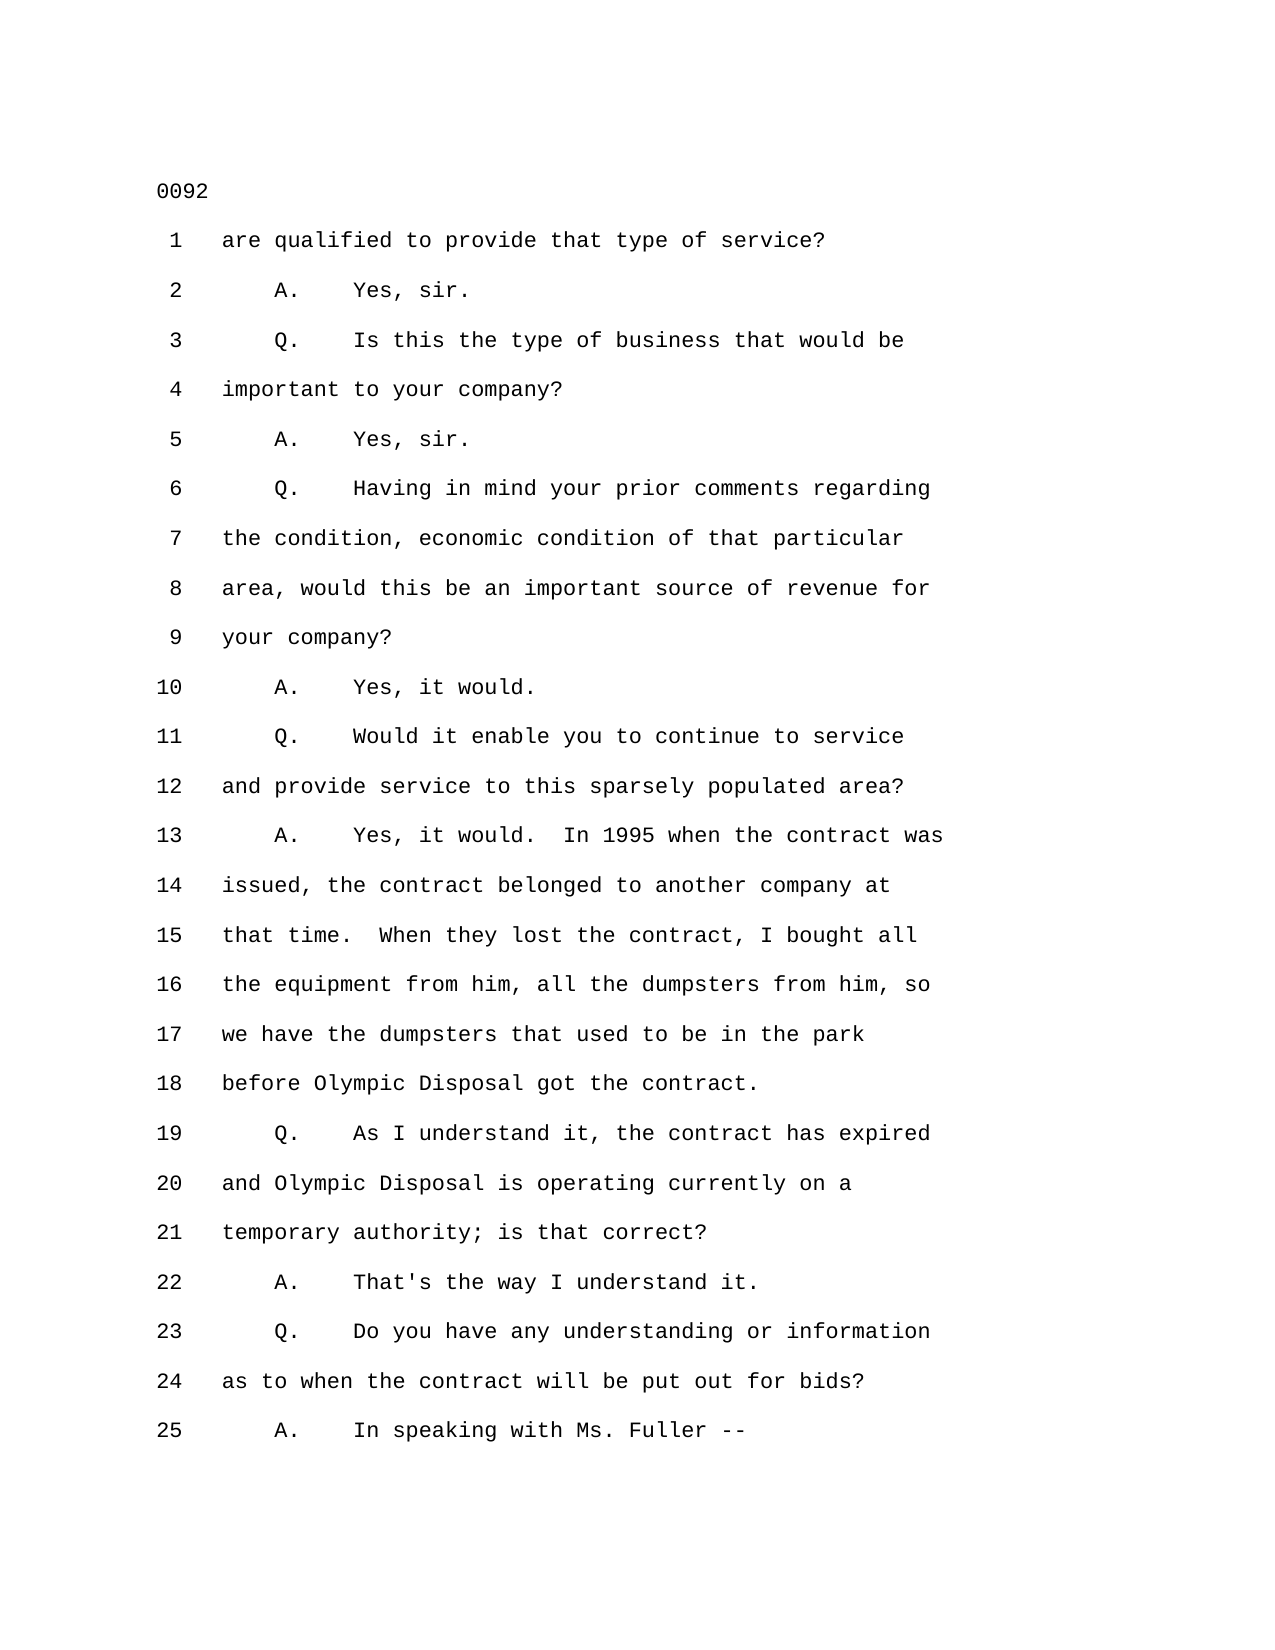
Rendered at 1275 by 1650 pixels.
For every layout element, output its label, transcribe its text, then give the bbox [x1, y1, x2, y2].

text 13 A. Yes, it would. In 1995 when the contract was [156, 824, 1119, 849]
text 11 Q. Would it enable you to continue to service [156, 725, 1119, 750]
text 19 Q. As I understand it, the contract has expired [156, 1122, 1119, 1147]
text 2 A. Yes, sir. [156, 279, 1119, 304]
text 21 temporary authority; is that correct? [156, 1221, 1119, 1246]
text 9 your company? [156, 626, 1119, 651]
text 15 that time. When they lost the contract, I bought all [156, 924, 1119, 948]
text 23 Q. Do you have any understanding or information [156, 1320, 1119, 1345]
text 12 and provide service to this sparsely populated area? [156, 775, 1119, 800]
text 7 the condition, economic condition of that particular [156, 527, 1119, 552]
text 14 issued, the contract belonged to another company at [156, 874, 1119, 899]
text 17 we have the dumpsters that used to be in the park [156, 1023, 1119, 1048]
text 20 and Olympic Disposal is operating currently on a [156, 1172, 1119, 1196]
text 8 area, would this be an important source of revenue for [156, 577, 1119, 601]
text 3 Q. Is this the type of business that would be [156, 329, 1119, 353]
text 0092 [156, 180, 1119, 205]
text 22 A. That's the way I understand it. [156, 1271, 1119, 1296]
text 4 important to your company? [156, 378, 1119, 403]
text 18 before Olympic Disposal got the contract. [156, 1072, 1119, 1097]
text 25 A. In speaking with Ms. Fuller -- [156, 1419, 1119, 1444]
text 16 the equipment from him, all the dumpsters from him, so [156, 973, 1119, 998]
text 6 Q. Having in mind your prior comments regarding [156, 477, 1119, 502]
text 24 as to when the contract will be put out for bids? [156, 1370, 1119, 1395]
text 5 A. Yes, sir. [156, 428, 1119, 453]
text 10 A. Yes, it would. [156, 676, 1119, 701]
text 1 are qualified to provide that type of service? [156, 229, 1119, 254]
